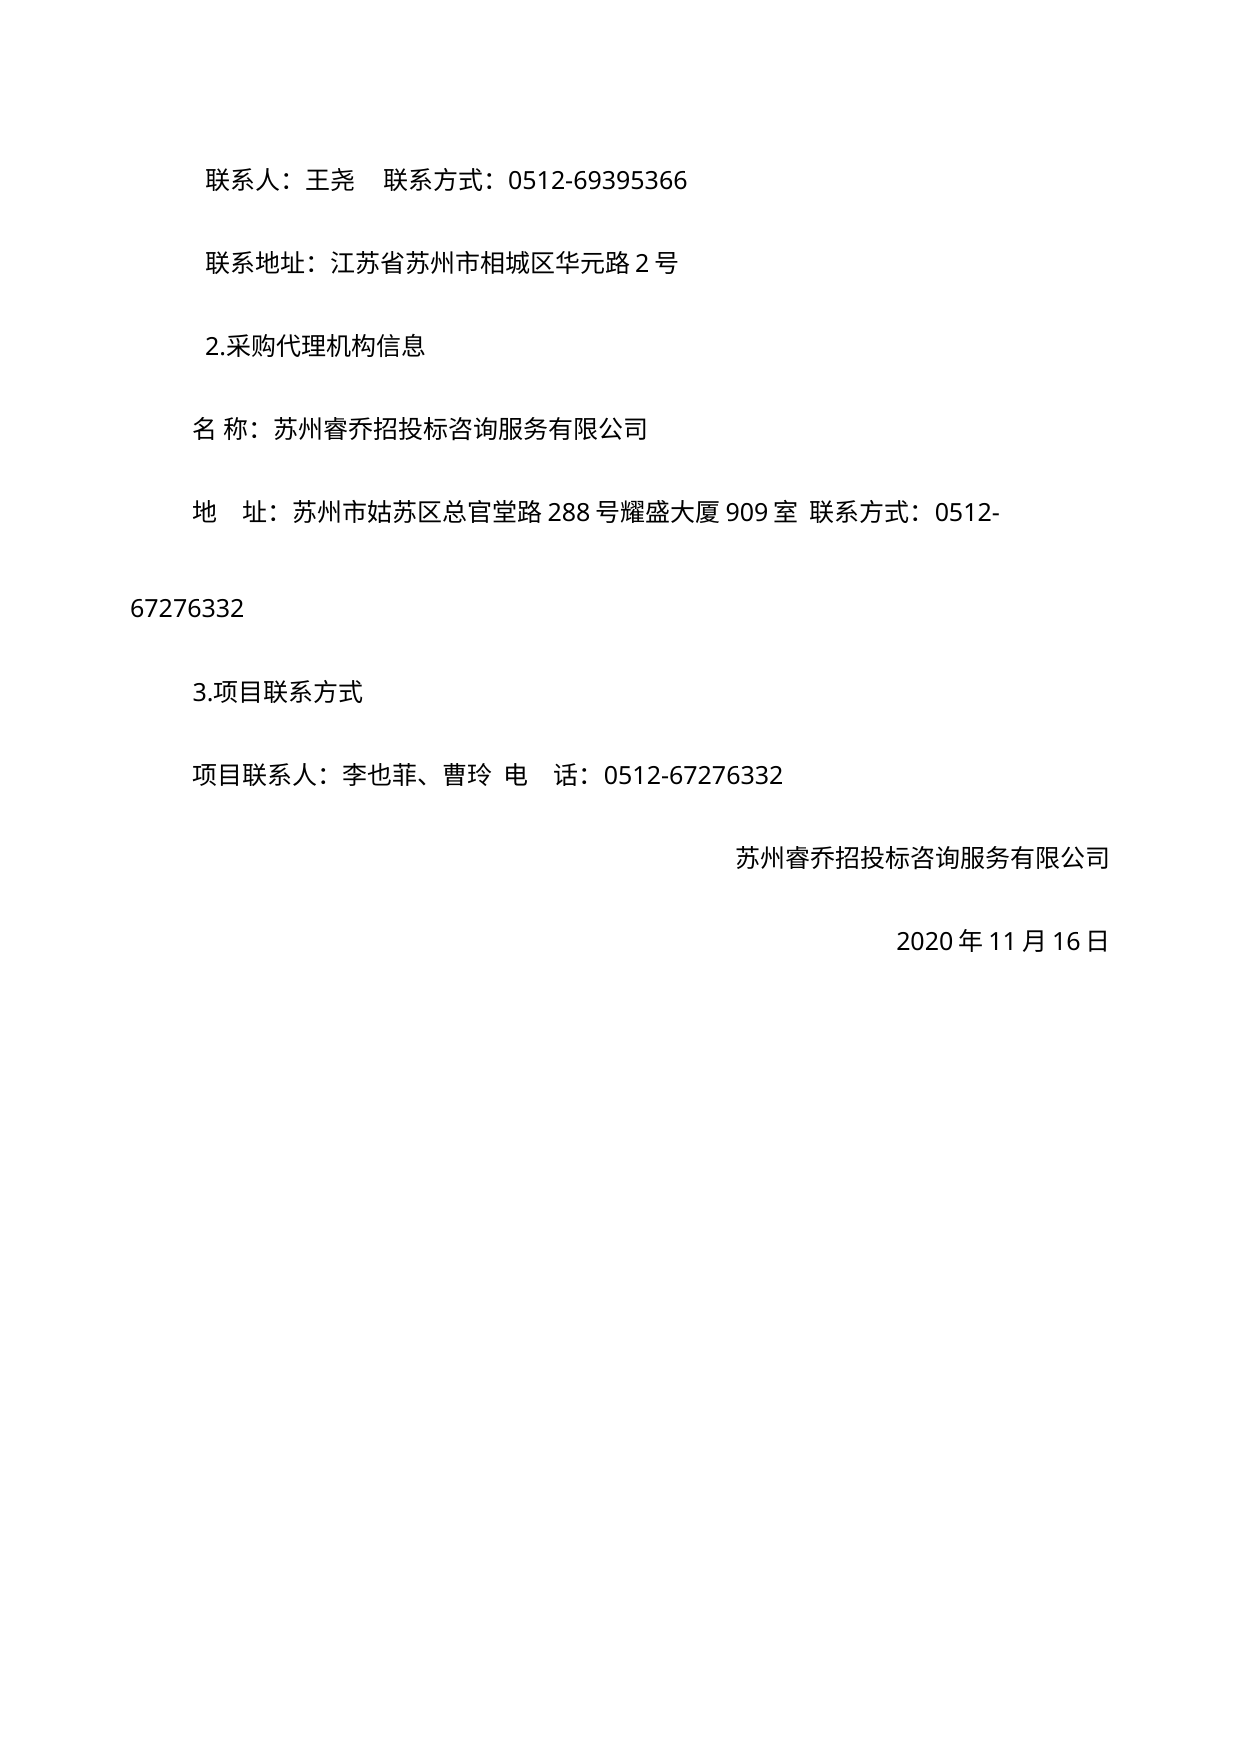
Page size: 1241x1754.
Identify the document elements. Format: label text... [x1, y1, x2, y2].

text 2020年11月16日 [130, 907, 1110, 972]
text 联系人：王尧 联系方式：0512-69395366 [130, 146, 1110, 211]
text 苏州睿乔招投标咨询服务有限公司 [130, 824, 1110, 889]
text 联系地址：江苏省苏州市相城区华元路2号 [130, 229, 1110, 294]
text 名 称：苏州睿乔招投标咨询服务有限公司 [130, 395, 1110, 460]
text 2.采购代理机构信息 [130, 312, 1110, 377]
text 地 址：苏州市姑苏区总官堂路288号耀盛大厦909室 联系方式：0512-67276332 [130, 478, 1110, 641]
text 项目联系人：李也菲、曹玲 电 话：0512-67276332 [130, 741, 1110, 806]
text 3.项目联系方式 [130, 658, 1110, 723]
